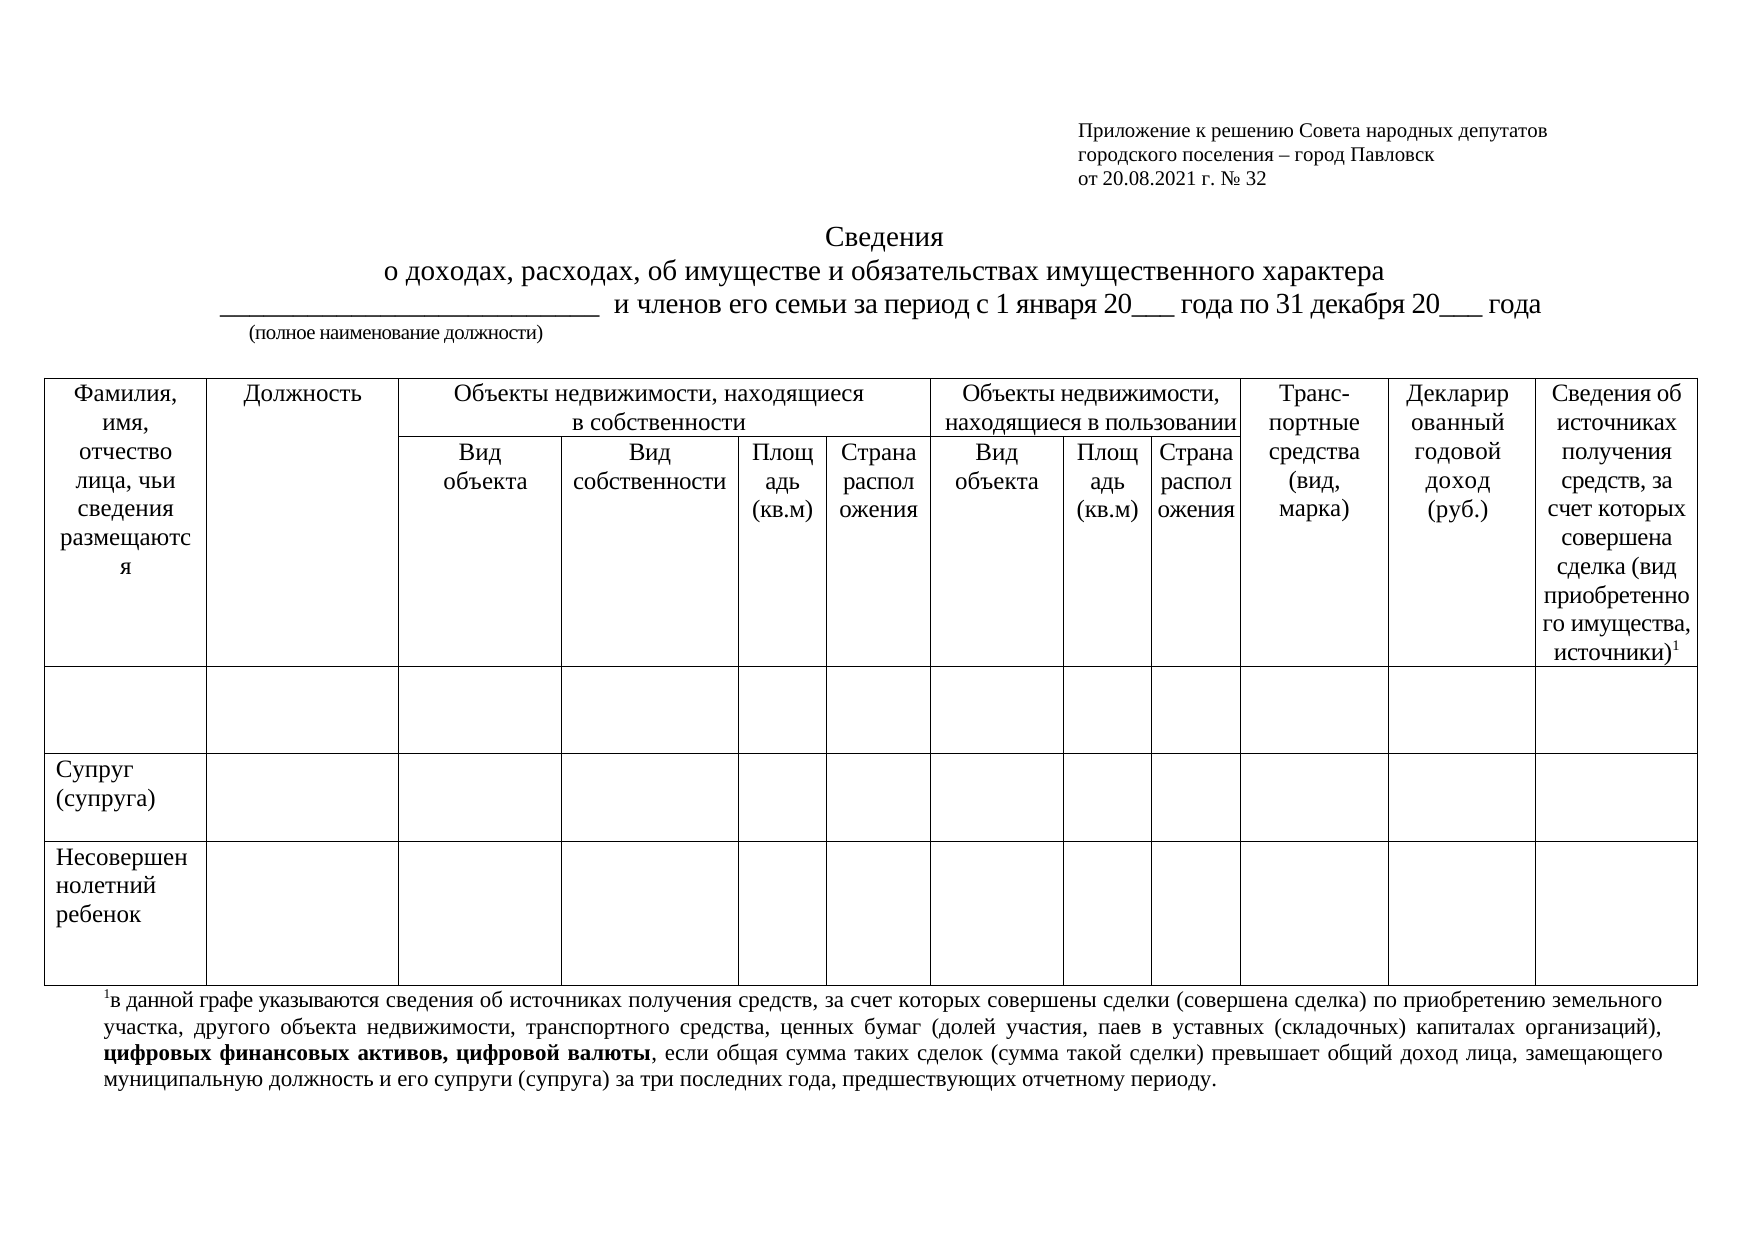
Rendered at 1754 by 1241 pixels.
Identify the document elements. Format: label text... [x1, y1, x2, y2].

table_cell Вид собственности [562, 437, 738, 666]
table_cell [1241, 667, 1388, 753]
table_header Сведения об источниках получения средств, за счет которых совершена сделка (вид приобретенного имущества, источники)1 [1536, 379, 1697, 666]
table_header Объекты недвижимости, находящиеся в пользовании [931, 379, 1240, 436]
text городского поселения – город Павловск [1078, 142, 1665, 166]
table_cell [931, 842, 1063, 985]
table_cell [562, 754, 738, 841]
table_cell [931, 754, 1063, 841]
table_header Объекты недвижимости, находящиеся в собственности [399, 379, 930, 436]
table_header Декларированный годовой доход (руб.) [1389, 379, 1535, 666]
table_cell Супруг (супруга) [45, 754, 206, 841]
text от 20.08.2021 г. № 32 [1078, 166, 1665, 190]
table_cell [827, 667, 930, 753]
table_cell [1389, 667, 1535, 753]
table_cell [399, 842, 561, 985]
table_cell Вид объекта [399, 437, 561, 666]
table_header Транспортные средства (вид, марка) [1241, 379, 1388, 666]
table_cell [1064, 842, 1151, 985]
table_cell [562, 842, 738, 985]
table_cell [1152, 842, 1240, 985]
table_header Должность [207, 379, 398, 666]
table_cell [1389, 754, 1535, 841]
table_cell [827, 754, 930, 841]
table_cell [1241, 842, 1388, 985]
table_cell [739, 842, 826, 985]
table_cell Площадь (кв.м) [1064, 437, 1151, 666]
text Приложение к решению Совета народных депутатов [1078, 118, 1665, 142]
text 1в данной графе указываются сведения об источниках получения средств, за счет которых совершены сделки (совершена сделка) по приобретению земельного участка, другого объекта недвижимости, транспортного средства, ценных бумаг (долей участия, паев в уставных (складочных) капиталах организаций), цифровых финансовых активов, цифровой валюты, если общая сумма таких сделок (сумма такой сделки) превышает общий доход лица, замещающего муниципальную должность и его супруги (супруга) за три последних года, предшествующих отчетному периоду. [103, 986, 1665, 1092]
table_cell [931, 667, 1063, 753]
text (полное наименование должности) [103, 320, 1665, 344]
table_cell [1536, 842, 1697, 985]
table_cell [739, 754, 826, 841]
table_cell [1241, 754, 1388, 841]
table_cell [207, 842, 398, 985]
text Сведения [103, 219, 1665, 253]
table_header Фамилия, имя, отчество лица, чьи сведения размещаются [45, 379, 206, 666]
table_cell [45, 667, 206, 753]
table_cell [399, 667, 561, 753]
table_cell [1152, 667, 1240, 753]
table_cell Площадь (кв.м) [739, 437, 826, 666]
table_cell Страна расположения [827, 437, 930, 666]
table_cell Вид объекта [931, 437, 1063, 666]
text __________________________ и членов его семьи за период с 1 января 20___ года по 31 декабря 20___ года [103, 286, 1665, 320]
table_cell [739, 667, 826, 753]
table_cell [827, 842, 930, 985]
table_cell Страна расположения [1152, 437, 1240, 666]
table_cell [1536, 667, 1697, 753]
table_cell [1536, 754, 1697, 841]
table_cell Несовершеннолетний ребенок [45, 842, 206, 985]
table_cell [562, 667, 738, 753]
table_cell [1389, 842, 1535, 985]
table_cell [207, 667, 398, 753]
table_cell [399, 754, 561, 841]
table_cell [1152, 754, 1240, 841]
table_cell [1064, 667, 1151, 753]
table_cell [1064, 754, 1151, 841]
table_cell [207, 754, 398, 841]
text о доходах, расходах, об имуществе и обязательствах имущественного характера [103, 253, 1665, 286]
